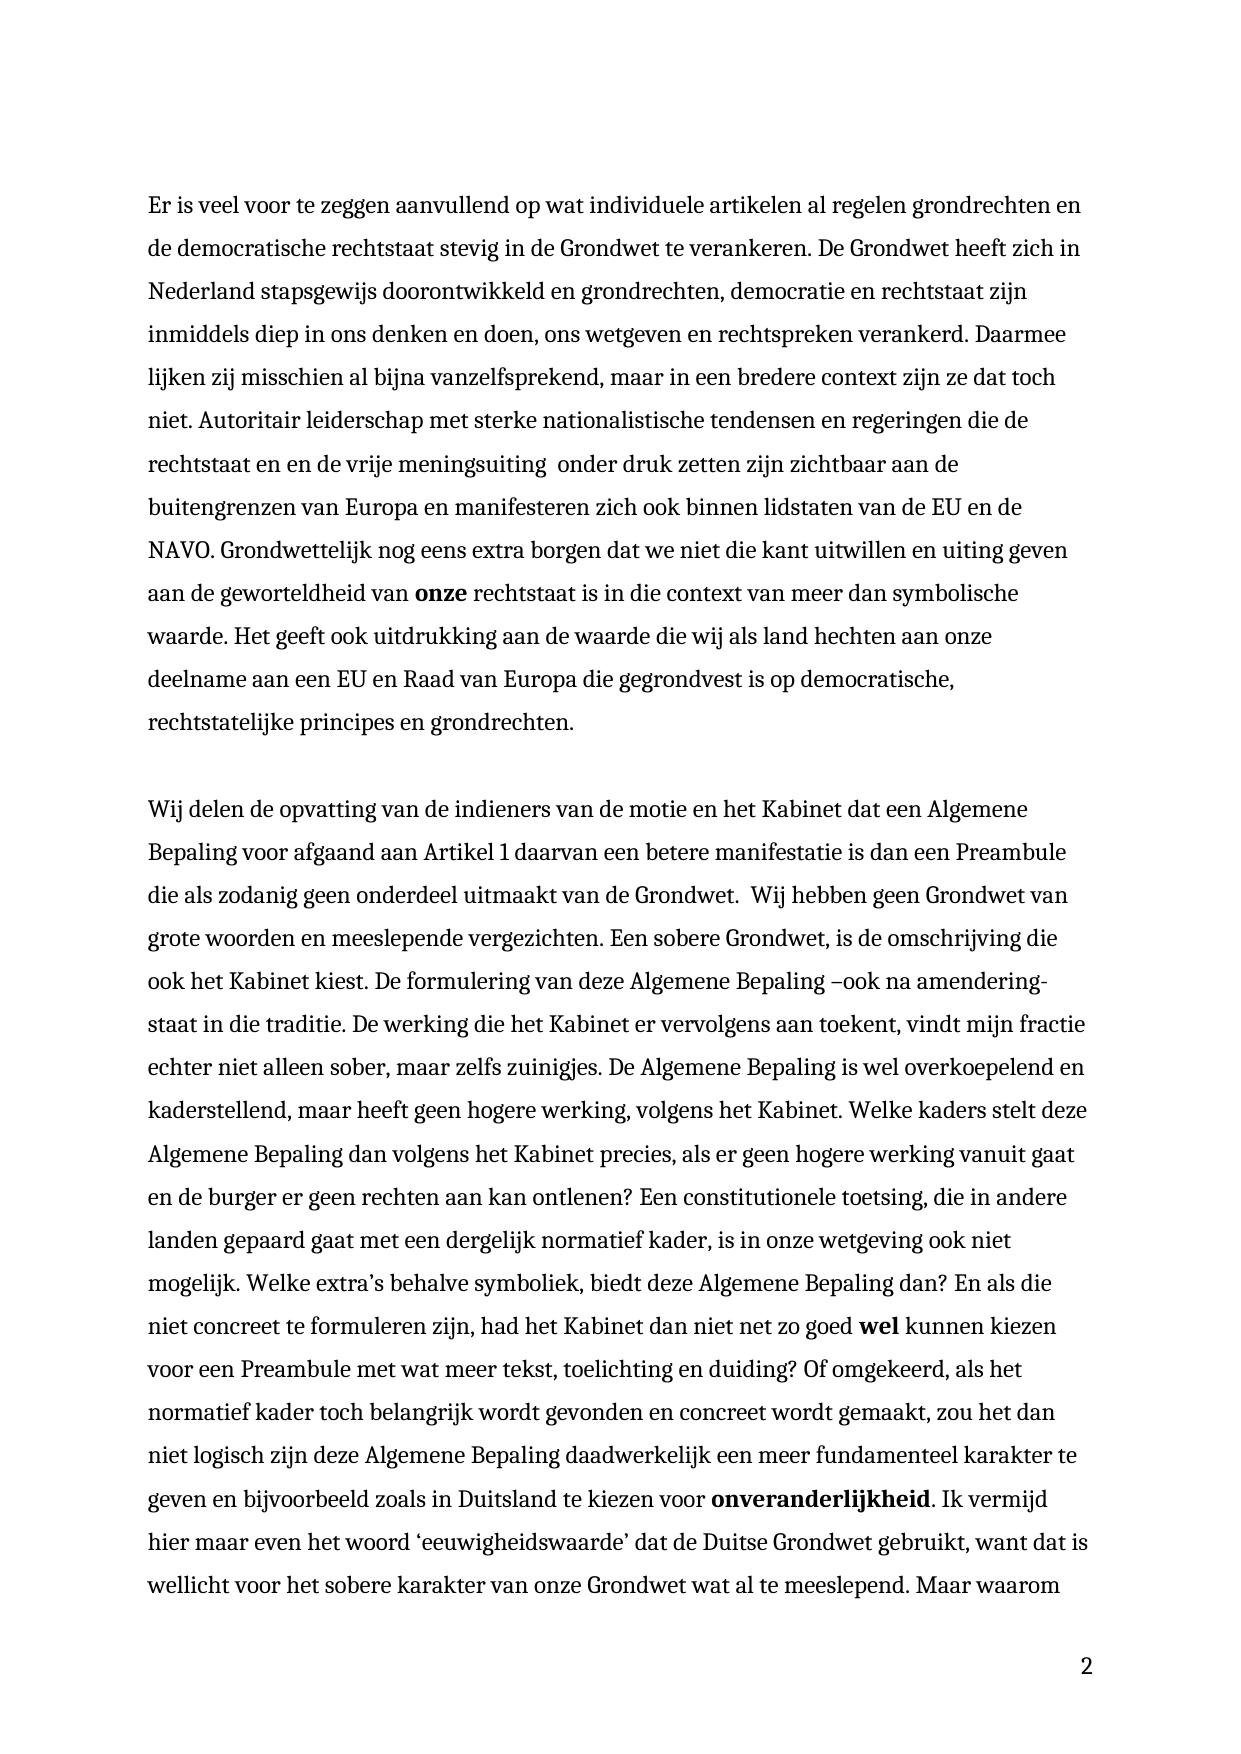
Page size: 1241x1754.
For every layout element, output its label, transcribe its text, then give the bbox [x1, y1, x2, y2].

text Er is veel voor te zeggen aanvullend op wat individuele artikelen al regelen grondrechten en de democratische rechtstaat stevig in de Grondwet te verankeren. De Grondwet heeft zich in Nederland stapsgewijs doorontwikkeld en grondrechten, democratie en rechtstaat zijn inmiddels diep in ons denken en doen, ons wetgeven en rechtspreken verankerd. Daarmee lijken zij misschien al bijna vanzelfsprekend, maar in een bredere context zijn ze dat toch niet. Autoritair leiderschap met sterke nationalistische tendensen en regeringen die de rechtstaat en en de vrije meningsuiting onder druk zetten zijn zichtbaar aan de buitengrenzen van Europa en manifesteren zich ook binnen lidstaten van de EU en de NAVO. Grondwettelijk nog eens extra borgen dat we niet die kant uitwillen en uiting geven aan de geworteldheid van onze rechtstaat is in die context van meer dan symbolische waarde. Het geeft ook uitdrukking aan de waarde die wij als land hechten aan onze deelname aan een EU en Raad van Europa die gegrondvest is op democratische, rechtstatelijke principes en grondrechten. [148, 191, 1093, 737]
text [148, 794, 1093, 1599]
